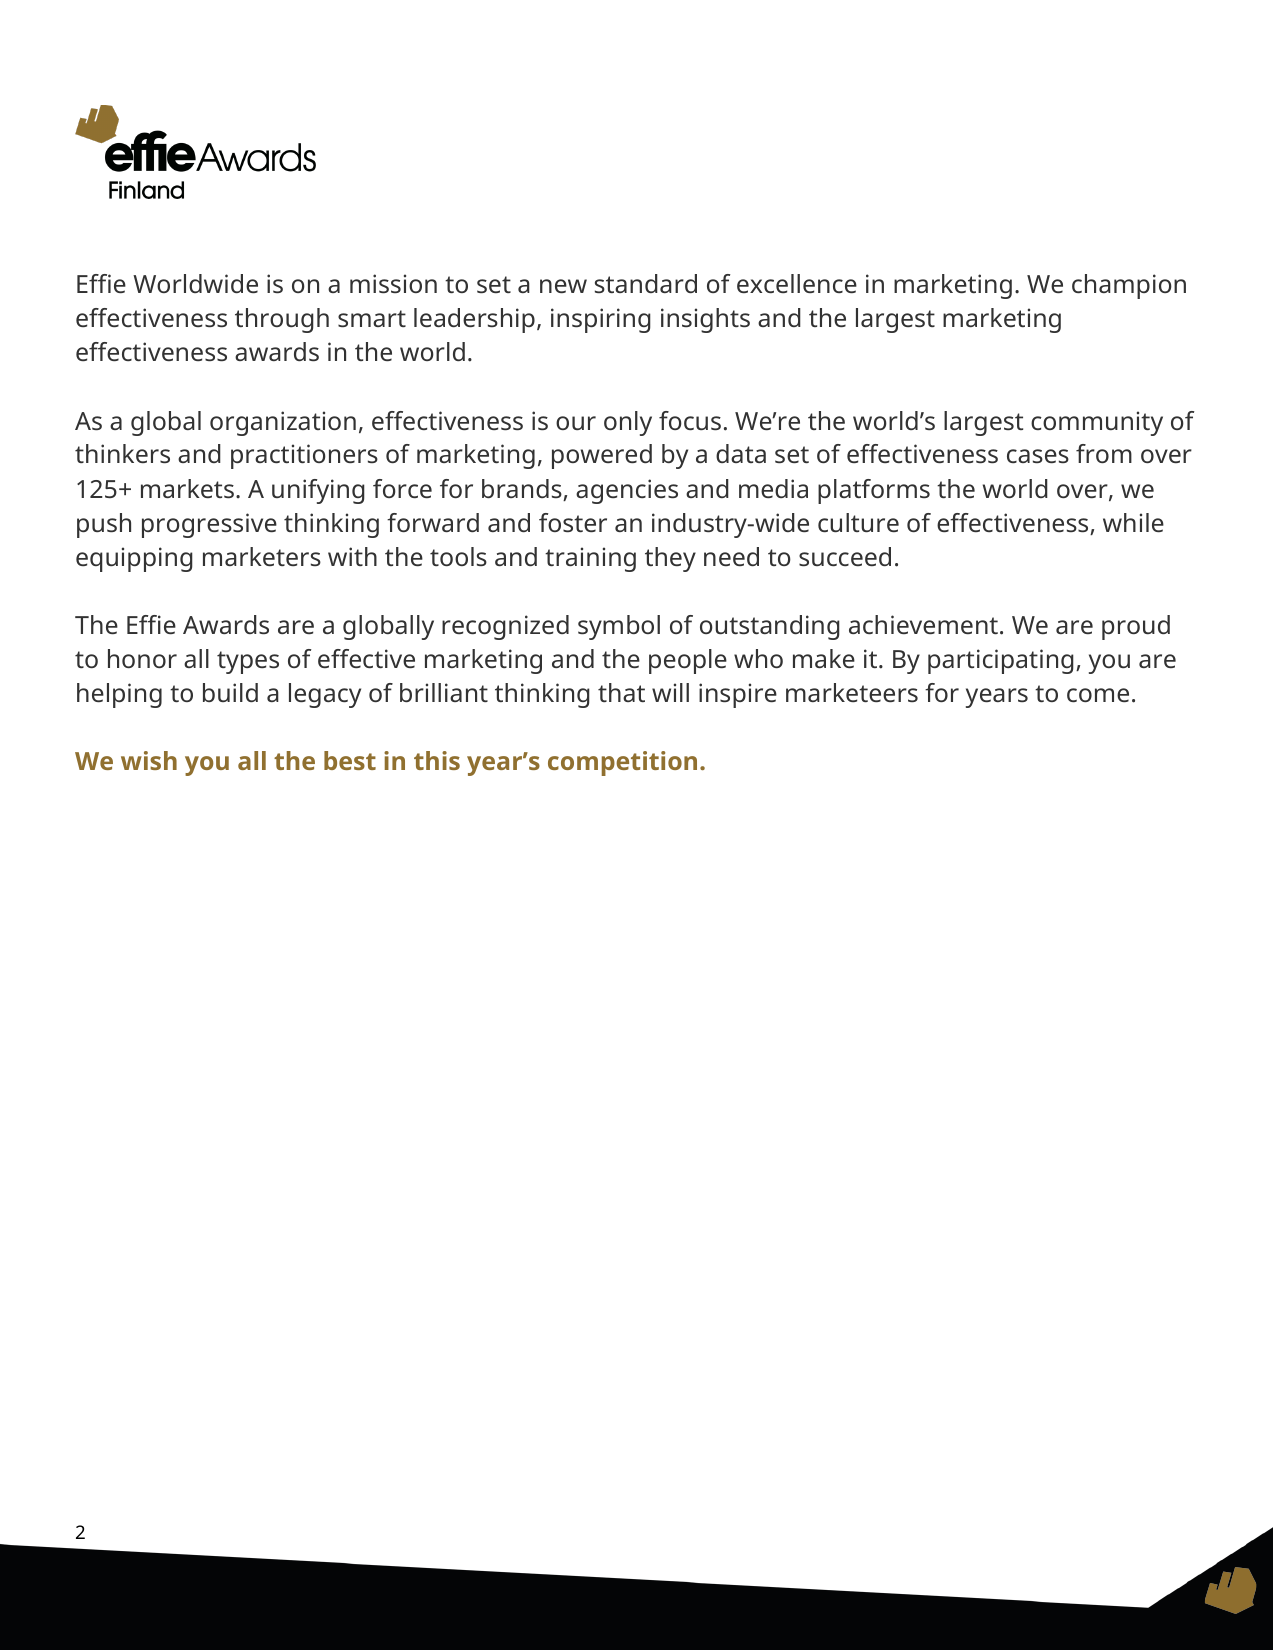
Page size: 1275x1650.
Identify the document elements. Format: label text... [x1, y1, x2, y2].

text As a global organization, effectiveness is our only focus. We’re the world’s largest community of thinkers and practitioners of marketing, powered by a data set of effectiveness cases from over 125+ markets. A unifying force for brands, agencies and media platforms the world over, we push progressive thinking forward and foster an industry-wide culture of effectiveness, while equipping marketers with the tools and training they need to succeed. [75, 403, 1200, 573]
picture [75, 105, 316, 199]
text We wish you all the best in this year’s competition. [75, 744, 1200, 778]
picture [0, 1527, 1273, 1650]
text The Effie Awards are a globally recognized symbol of outstanding achievement. We are proud to honor all types of effective marketing and the people who make it. By participating, you are helping to build a legacy of brilliant thinking that will inspire marketeers for years to come. [75, 607, 1200, 710]
text Effie Worldwide is on a mission to set a new standard of excellence in marketing. We champion effectiveness through smart leadership, inspiring insights and the largest marketing effectiveness awards in the world. [75, 267, 1200, 369]
